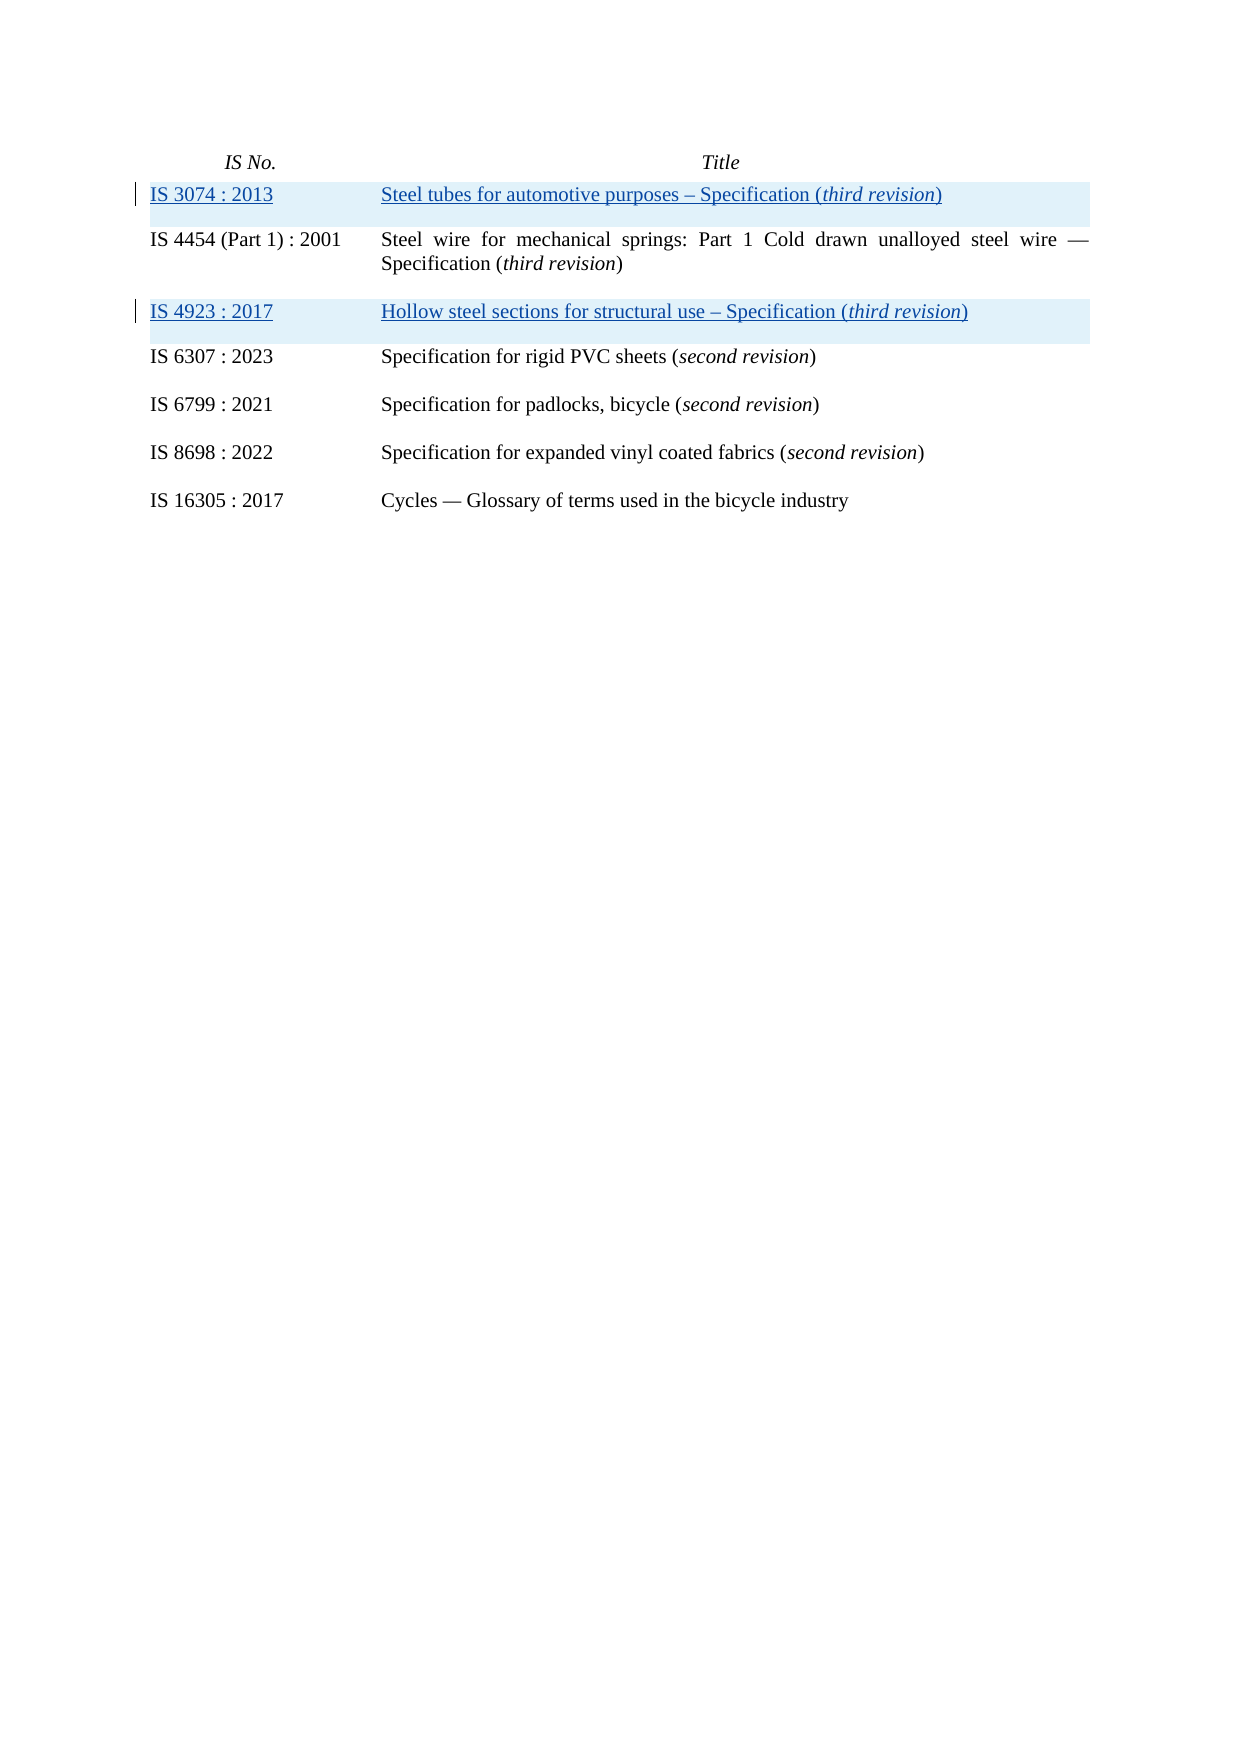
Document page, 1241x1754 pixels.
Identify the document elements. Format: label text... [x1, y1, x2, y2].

table_cell Steel wire for mechanical springs: Part 1 Cold drawn unalloyed steel wire — Specification (third revision) [353, 227, 1090, 299]
table_cell Cycles — Glossary of terms used in the bicycle industry [353, 488, 1090, 536]
table_header IS No. [150, 150, 353, 182]
table_cell IS 6307 : 2023 [150, 344, 353, 392]
table_header Title [353, 150, 1090, 182]
table_cell Specification for rigid PVC sheets (second revision) [353, 344, 1090, 392]
table_cell IS 4454 (Part 1) : 2001 [150, 227, 353, 299]
table_cell IS 8698 : 2022 [150, 440, 353, 488]
table_cell Specification for expanded vinyl coated fabrics (second revision) [353, 440, 1090, 488]
table_cell Specification for padlocks, bicycle (second revision) [353, 392, 1090, 440]
table_cell IS 6799 : 2021 [150, 392, 353, 440]
table_cell IS 16305 : 2017 [150, 488, 353, 536]
